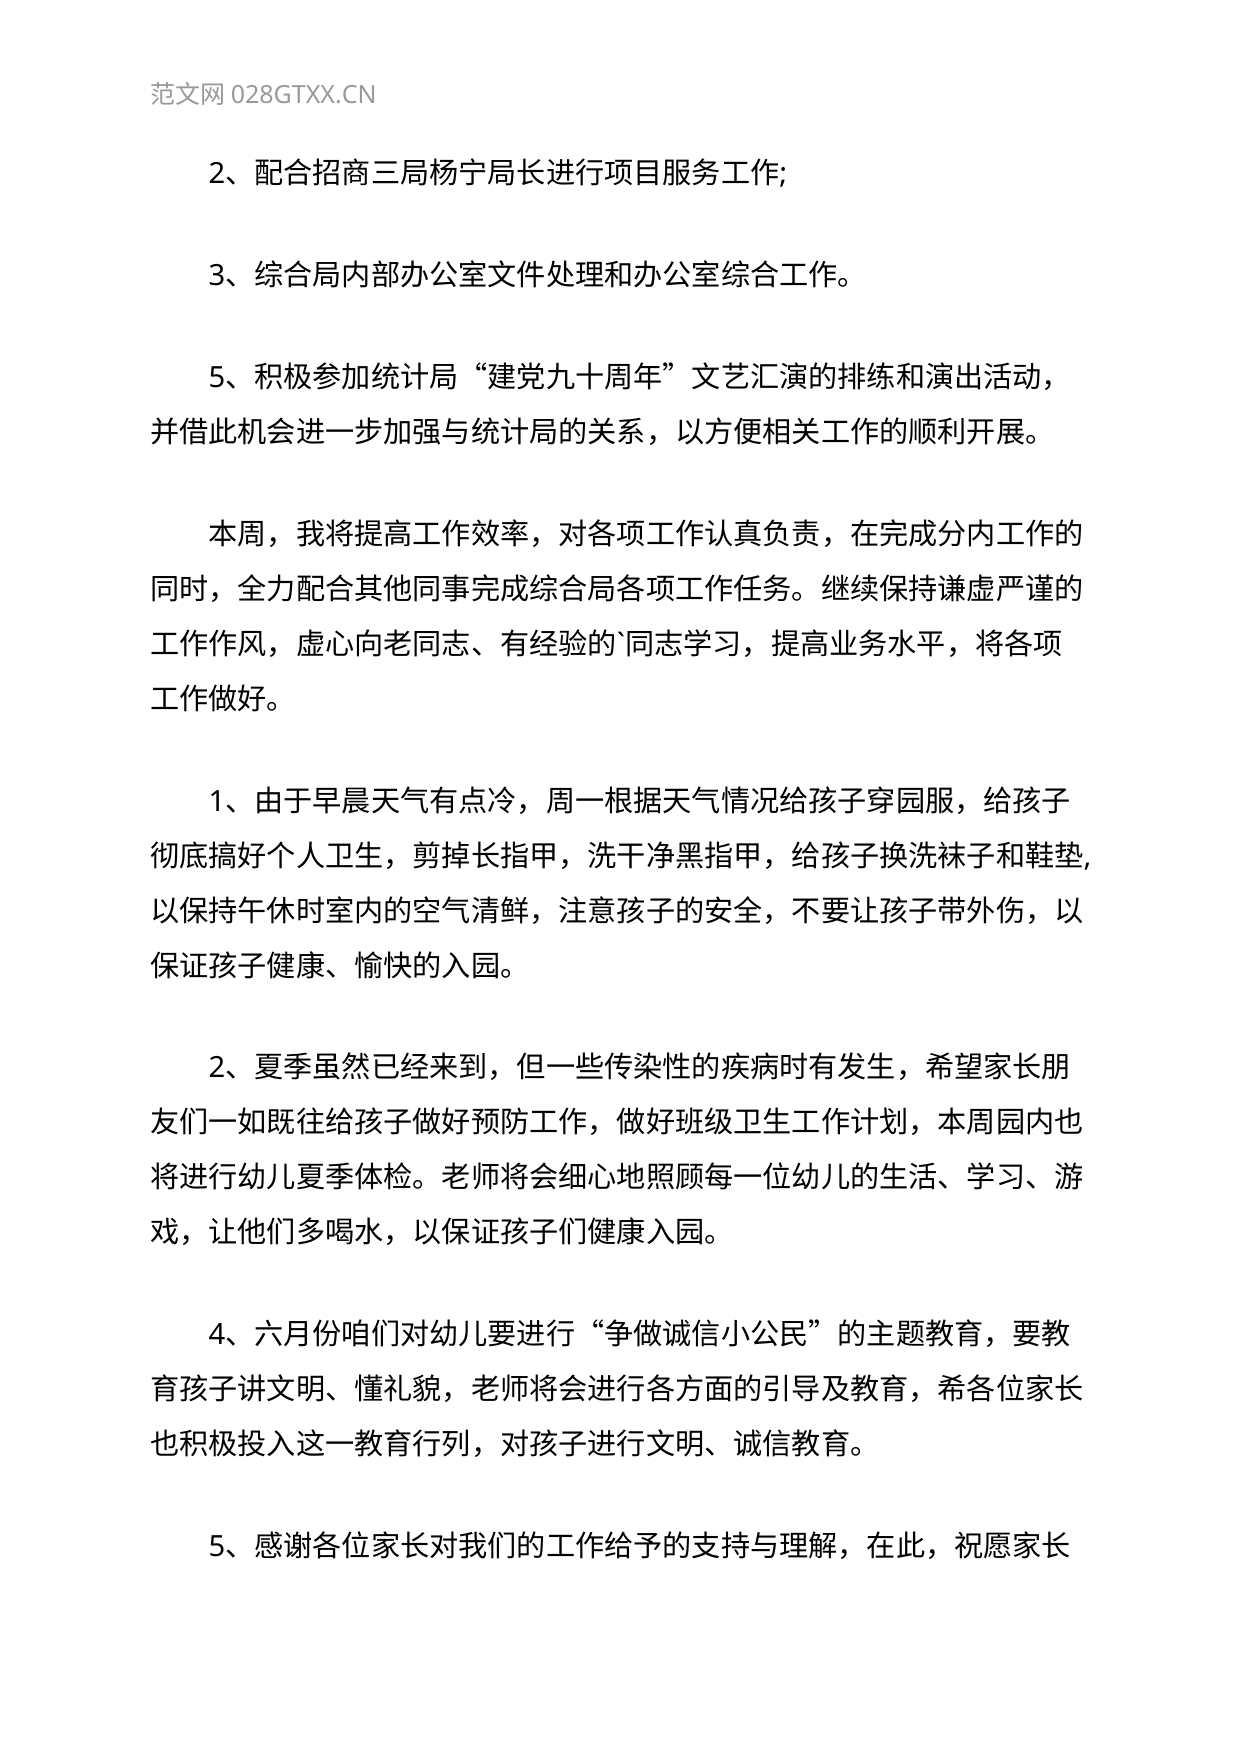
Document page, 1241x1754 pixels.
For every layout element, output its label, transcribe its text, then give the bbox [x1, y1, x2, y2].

text 2、配合招商三局杨宁局长进行项目服务工作; [150, 150, 1090, 192]
text 1、由于早晨天气有点冷，周一根据天气情况给孩子穿园服，给孩子彻底搞好个人卫生，剪掉长指甲，洗干净黑指甲，给孩子换洗袜子和鞋垫,以保持午休时室内的空气清鲜，注意孩子的安全，不要让孩子带外伤，以保证孩子健康、愉快的入园。 [150, 777, 1090, 984]
text 5、积极参加统计局“建党九十周年”文艺汇演的排练和演出活动，并借此机会进一步加强与统计局的关系，以方便相关工作的顺利开展。 [150, 354, 1090, 451]
text 本周，我将提高工作效率，对各项工作认真负责，在完成分内工作的同时，全力配合其他同事完成综合局各项工作任务。继续保持谦虚严谨的工作作风，虚心向老同志、有经验的`同志学习，提高业务水平，将各项工作做好。 [150, 511, 1090, 718]
text 3、综合局内部办公室文件处理和办公室综合工作。 [150, 252, 1090, 294]
text 2、夏季虽然已经来到，但一些传染性的疾病时有发生，希望家长朋友们一如既往给孩子做好预防工作，做好班级卫生工作计划，本周园内也将进行幼儿夏季体检。老师将会细心地照顾每一位幼儿的生活、学习、游戏，让他们多喝水，以保证孩子们健康入园。 [150, 1044, 1090, 1251]
text 4、六月份咱们对幼儿要进行“争做诚信小公民”的主题教育，要教育孩子讲文明、懂礼貌，老师将会进行各方面的引导及教育，希各位家长也积极投入这一教育行列，对孩子进行文明、诚信教育。 [150, 1311, 1090, 1463]
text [150, 1522, 1090, 1564]
